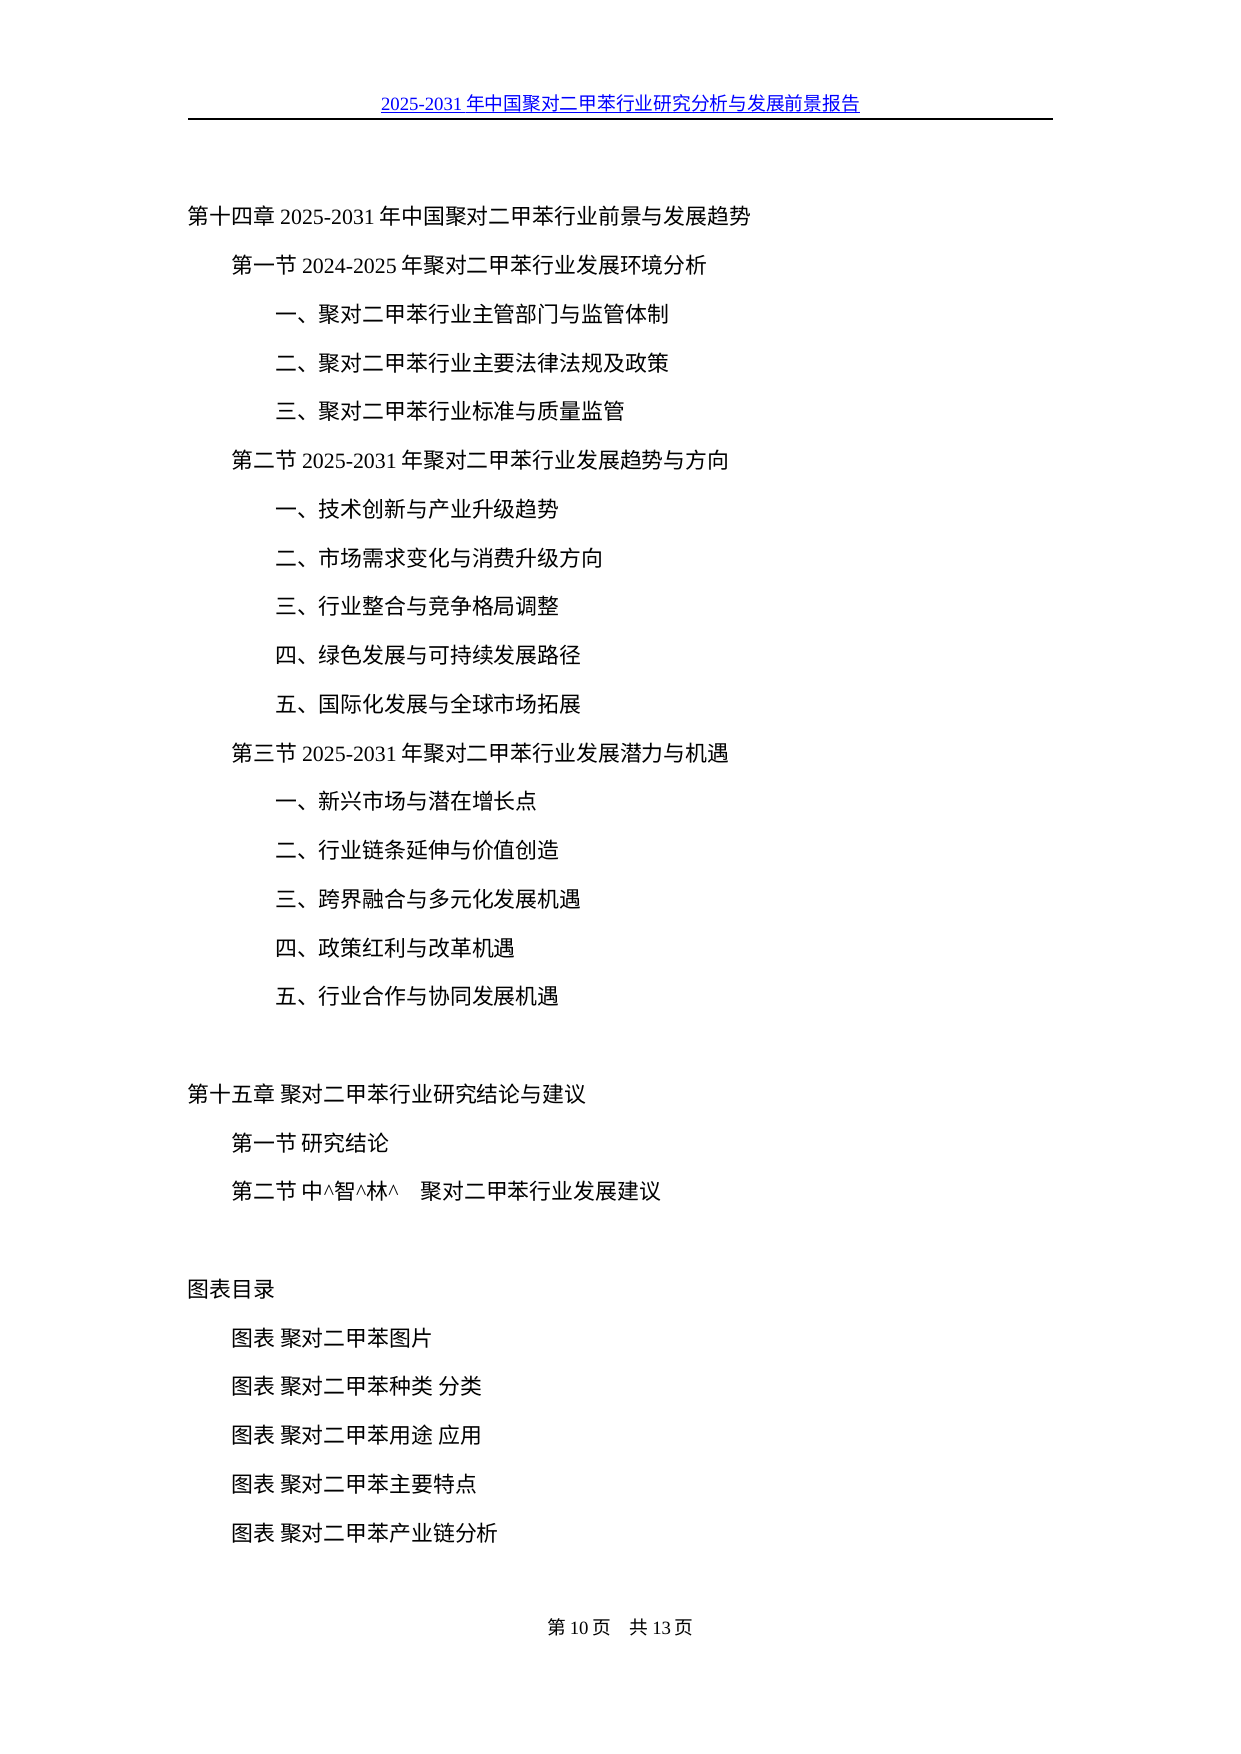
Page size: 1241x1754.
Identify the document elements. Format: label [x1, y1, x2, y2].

text [187, 150, 1053, 1548]
